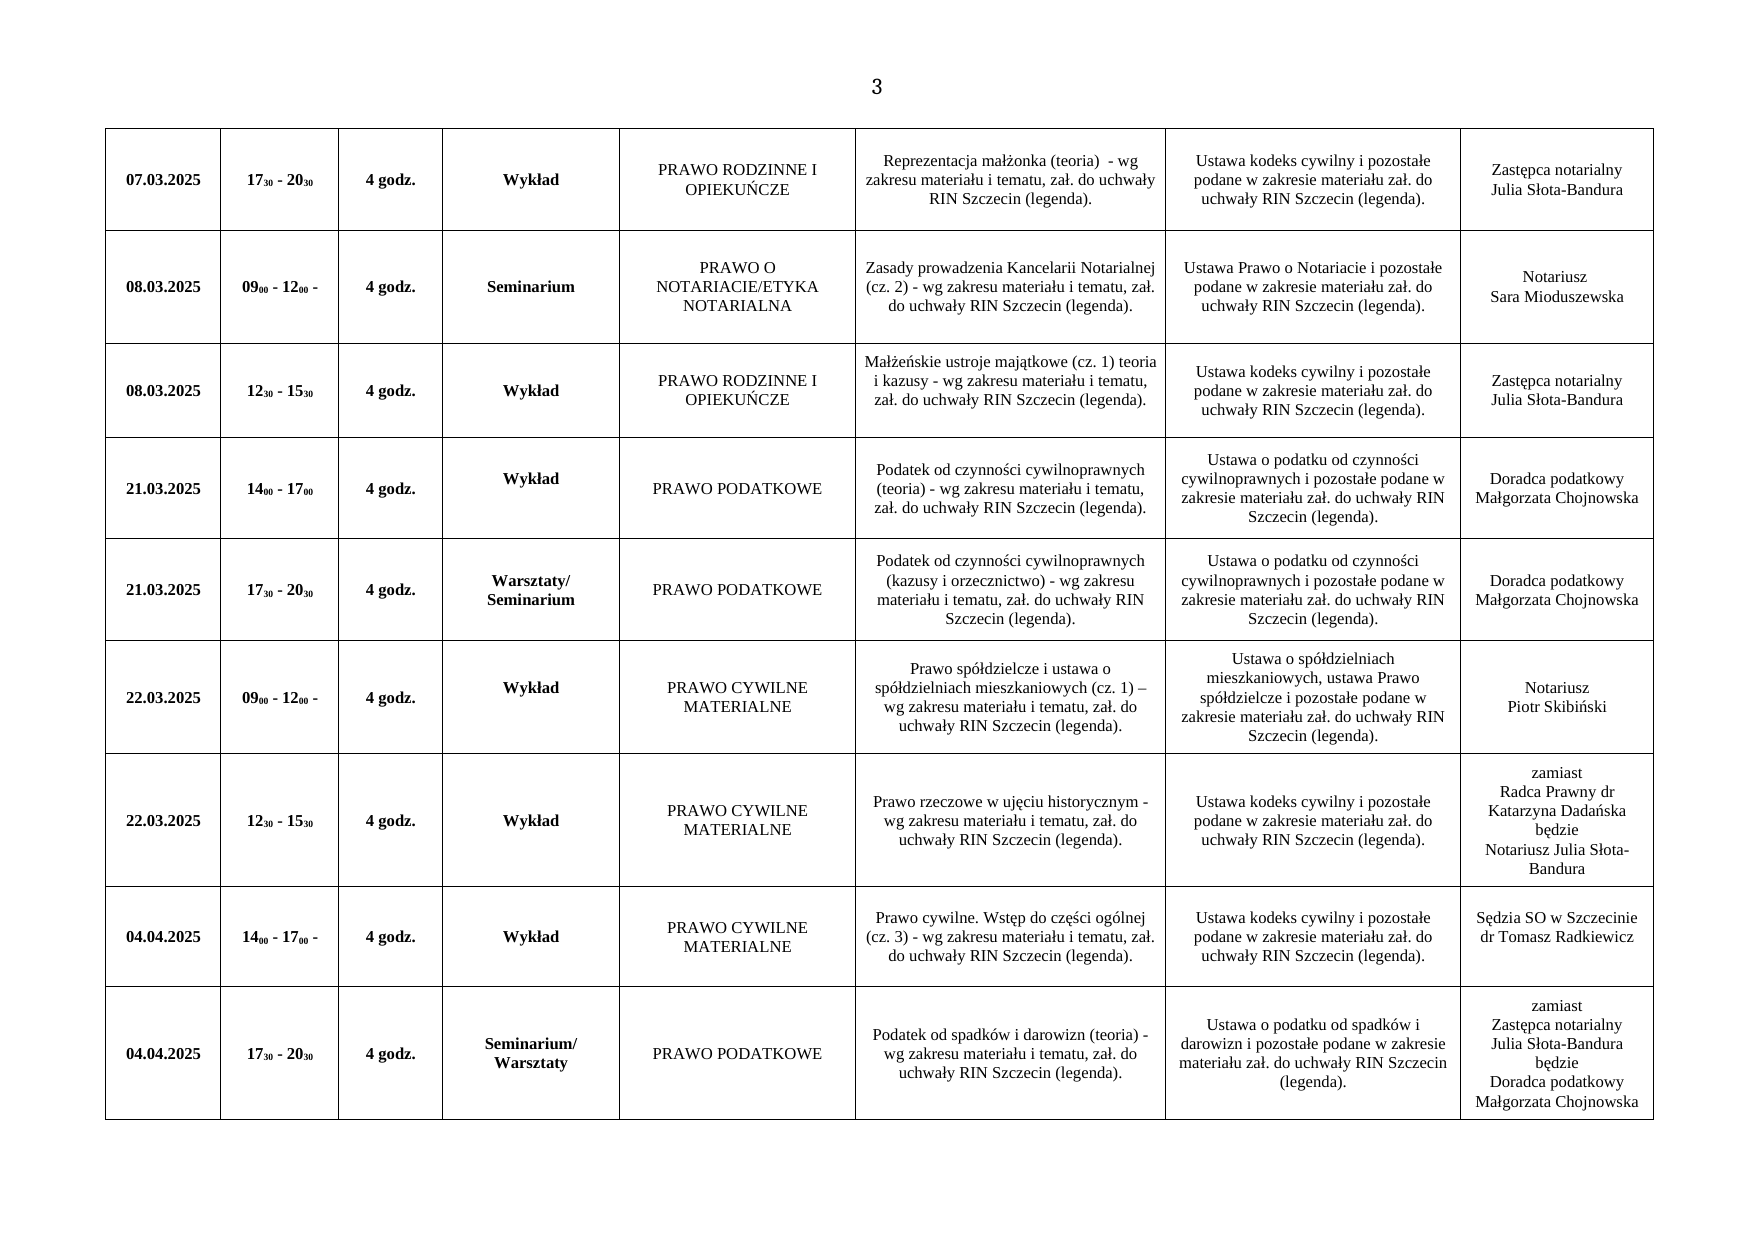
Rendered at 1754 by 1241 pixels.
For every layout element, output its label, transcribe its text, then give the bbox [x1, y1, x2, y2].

table_cell Prawo spółdzielcze i ustawa o spółdzielniach mieszkaniowych (cz. 1) – wg zakresu materiału i tematu, zał. do uchwały RIN Szczecin (legenda). [856, 641, 1165, 753]
table_cell Warsztaty/ Seminarium [443, 539, 619, 640]
table_cell 4 godz. [339, 231, 442, 342]
table_cell Wykład [443, 641, 619, 753]
table_cell Ustawa o podatku od czynności cywilnoprawnych i pozostałe podane w zakresie materiału zał. do uchwały RIN Szczecin (legenda). [1166, 438, 1460, 538]
table_cell Prawo rzeczowe w ujęciu historycznym - wg zakresu materiału i tematu, zał. do uchwały RIN Szczecin (legenda). [856, 754, 1165, 886]
table_cell 4 godz. [339, 754, 442, 886]
table_cell Seminarium/ Warsztaty [443, 987, 619, 1119]
table_cell 21.03.2025 [106, 438, 220, 538]
table_cell Ustawa o podatku od czynności cywilnoprawnych i pozostałe podane w zakresie materiału zał. do uchwały RIN Szczecin (legenda). [1166, 539, 1460, 640]
table_cell Notariusz Piotr Skibiński [1461, 641, 1653, 753]
table_cell 1400 - 1700 [221, 438, 338, 538]
table_cell zamiast Zastępca notarialny Julia Słota-Bandura będzie Doradca podatkowy Małgorzata Chojnowska [1461, 987, 1653, 1119]
table_cell 08.03.2025 [106, 344, 220, 437]
table_cell 1730 - 2030 [221, 539, 338, 640]
table_cell Ustawa o podatku od spadków i darowizn i pozostałe podane w zakresie materiału zał. do uchwały RIN Szczecin (legenda). [1166, 987, 1460, 1119]
table_cell 22.03.2025 [106, 641, 220, 753]
table_cell PRAWO CYWILNE MATERIALNE [620, 641, 855, 753]
table_cell 04.04.2025 [106, 987, 220, 1119]
table_cell PRAWO RODZINNE I OPIEKUŃCZE [620, 344, 855, 437]
table_cell Ustawa Prawo o Notariacie i pozostałe podane w zakresie materiału zał. do uchwały RIN Szczecin (legenda). [1166, 231, 1460, 342]
table_cell 4 godz. [339, 344, 442, 437]
table_cell Ustawa kodeks cywilny i pozostałe podane w zakresie materiału zał. do uchwały RIN Szczecin (legenda). [1166, 129, 1460, 229]
table_cell 4 godz. [339, 438, 442, 538]
table_cell 22.03.2025 [106, 754, 220, 886]
table_cell 08.03.2025 [106, 231, 220, 342]
table_cell Ustawa kodeks cywilny i pozostałe podane w zakresie materiału zał. do uchwały RIN Szczecin (legenda). [1166, 754, 1460, 886]
table_cell Podatek od czynności cywilnoprawnych (kazusy i orzecznictwo) - wg zakresu materiału i tematu, zał. do uchwały RIN Szczecin (legenda). [856, 539, 1165, 640]
table_cell Ustawa kodeks cywilny i pozostałe podane w zakresie materiału zał. do uchwały RIN Szczecin (legenda). [1166, 344, 1460, 437]
table_cell Seminarium [443, 231, 619, 342]
table_cell 1730 - 2030 [221, 987, 338, 1119]
table_cell 0900 - 1200 - [221, 231, 338, 342]
table_cell 4 godz. [339, 539, 442, 640]
table_cell 04.04.2025 [106, 887, 220, 986]
table_cell Zastępca notarialny Julia Słota-Bandura [1461, 344, 1653, 437]
table_cell Prawo cywilne. Wstęp do części ogólnej (cz. 3) - wg zakresu materiału i tematu, zał. do uchwały RIN Szczecin (legenda). [856, 887, 1165, 986]
table_cell Wykład [443, 129, 619, 229]
table_cell Doradca podatkowy Małgorzata Chojnowska [1461, 539, 1653, 640]
table_cell Reprezentacja małżonka (teoria) - wg zakresu materiału i tematu, zał. do uchwały RIN Szczecin (legenda). [856, 129, 1165, 229]
table_cell 1230 - 1530 [221, 754, 338, 886]
table_cell Podatek od czynności cywilnoprawnych (teoria) - wg zakresu materiału i tematu, zał. do uchwały RIN Szczecin (legenda). [856, 438, 1165, 538]
table_cell PRAWO PODATKOWE [620, 987, 855, 1119]
table_cell 4 godz. [339, 641, 442, 753]
table_cell PRAWO PODATKOWE [620, 438, 855, 538]
table_cell Sędzia SO w Szczecinie dr Tomasz Radkiewicz [1461, 887, 1653, 986]
table_cell PRAWO PODATKOWE [620, 539, 855, 640]
table_cell 1400 - 1700 - [221, 887, 338, 986]
table_cell Wykład [443, 754, 619, 886]
table_cell Wykład [443, 344, 619, 437]
table_cell zamiast Radca Prawny dr Katarzyna Dadańska będzie Notariusz Julia Słota-Bandura [1461, 754, 1653, 886]
table_cell 21.03.2025 [106, 539, 220, 640]
table_cell Wykład [443, 438, 619, 538]
table_cell PRAWO CYWILNE MATERIALNE [620, 887, 855, 986]
table_cell PRAWO CYWILNE MATERIALNE [620, 754, 855, 886]
table_cell 1230 - 1530 [221, 344, 338, 437]
table_cell Notariusz Sara Mioduszewska [1461, 231, 1653, 342]
table_cell 4 godz. [339, 129, 442, 229]
table_cell Wykład [443, 887, 619, 986]
table_cell 1730 - 2030 [221, 129, 338, 229]
table_cell 07.03.2025 [106, 129, 220, 229]
table_cell PRAWO RODZINNE I OPIEKUŃCZE [620, 129, 855, 229]
table_cell PRAWO O NOTARIACIE/ETYKA NOTARIALNA [620, 231, 855, 342]
table_cell Ustawa kodeks cywilny i pozostałe podane w zakresie materiału zał. do uchwały RIN Szczecin (legenda). [1166, 887, 1460, 986]
table_cell 4 godz. [339, 987, 442, 1119]
table_cell Doradca podatkowy Małgorzata Chojnowska [1461, 438, 1653, 538]
table_cell 4 godz. [339, 887, 442, 986]
table_cell Podatek od spadków i darowizn (teoria) - wg zakresu materiału i tematu, zał. do uchwały RIN Szczecin (legenda). [856, 987, 1165, 1119]
table_cell Zasady prowadzenia Kancelarii Notarialnej (cz. 2) - wg zakresu materiału i tematu, zał. do uchwały RIN Szczecin (legenda). [856, 231, 1165, 342]
table_cell 0900 - 1200 - [221, 641, 338, 753]
table_cell Zastępca notarialny Julia Słota-Bandura [1461, 129, 1653, 229]
table_cell Małżeńskie ustroje majątkowe (cz. 1) teoria i kazusy - wg zakresu materiału i tematu, zał. do uchwały RIN Szczecin (legenda). [856, 344, 1165, 437]
table_cell Ustawa o spółdzielniach mieszkaniowych, ustawa Prawo spółdzielcze i pozostałe podane w zakresie materiału zał. do uchwały RIN Szczecin (legenda). [1166, 641, 1460, 753]
